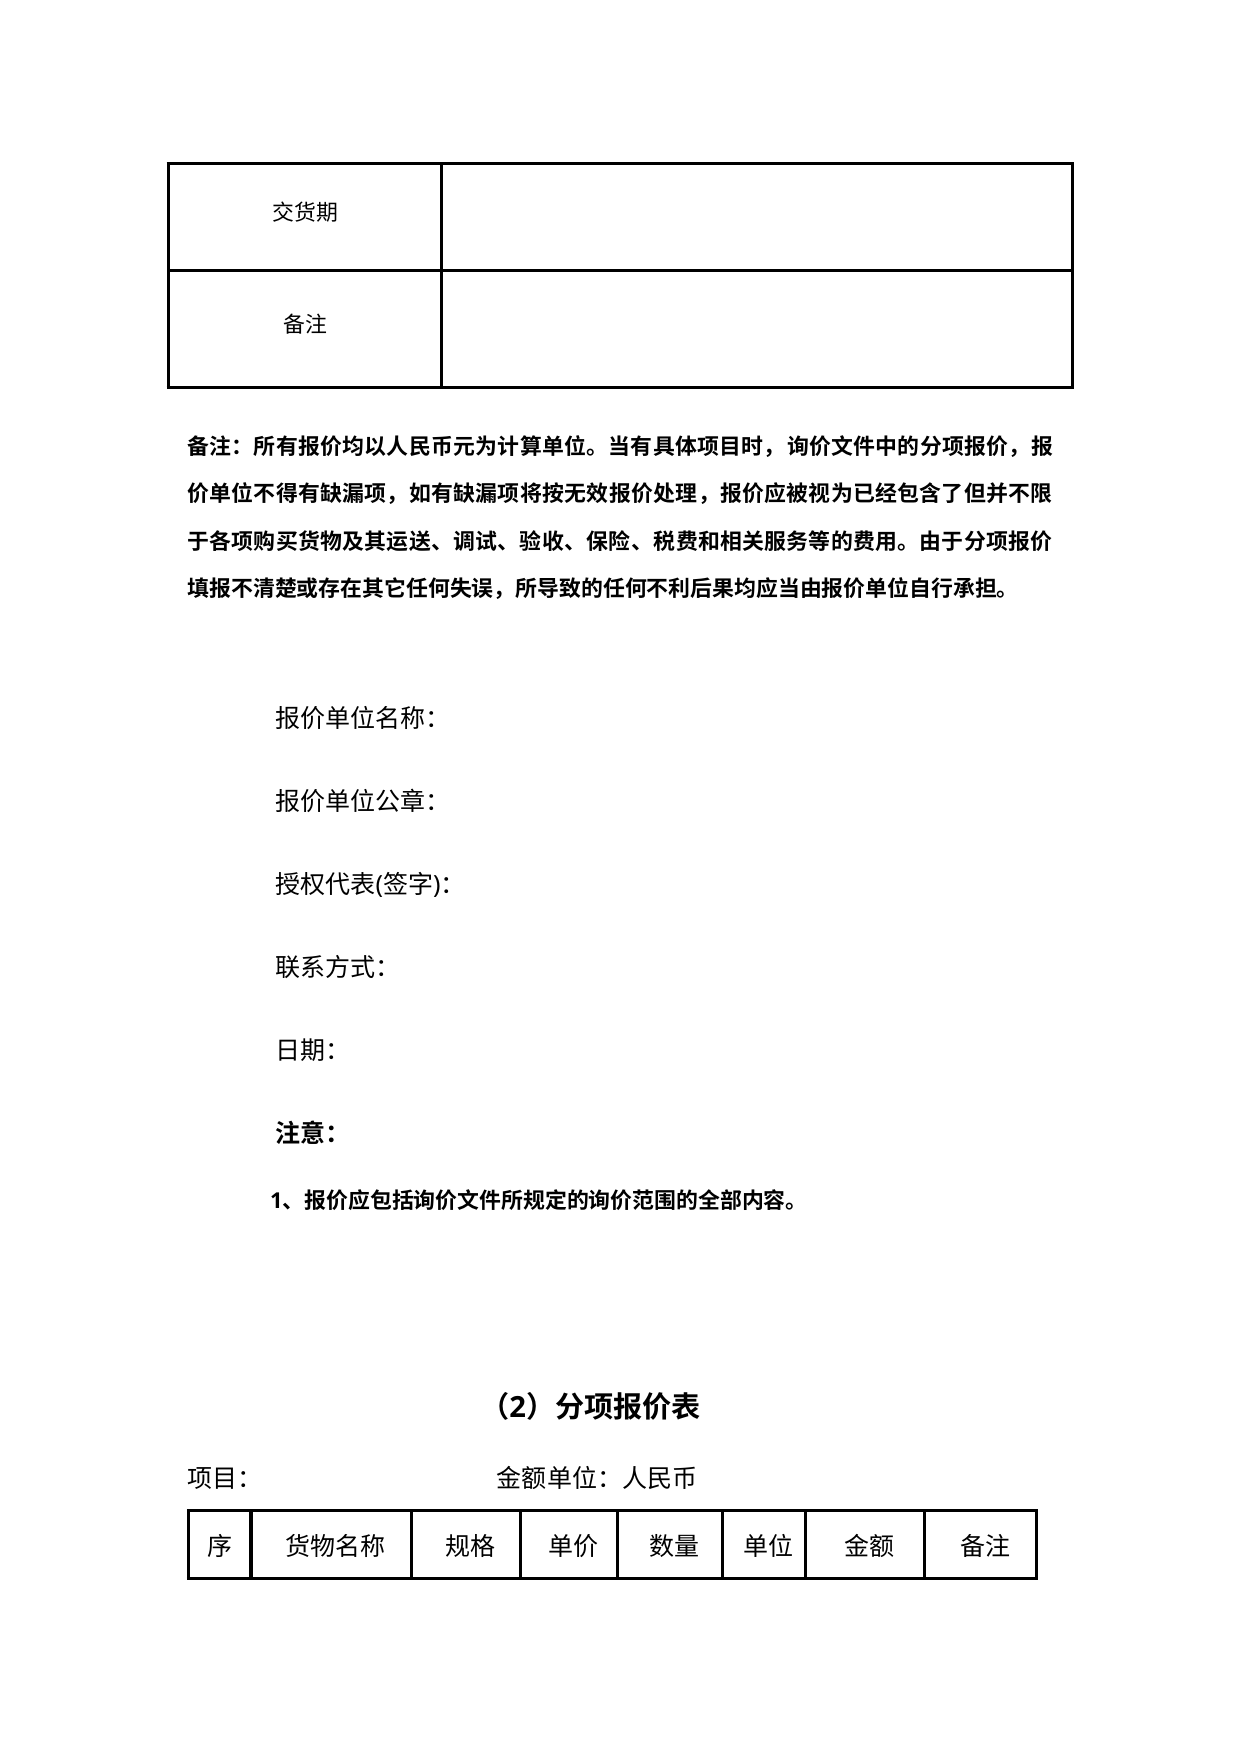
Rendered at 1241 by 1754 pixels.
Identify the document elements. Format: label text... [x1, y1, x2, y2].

text 项目： 金额单位：人民币 [187, 1444, 1053, 1509]
text 联系方式： [231, 933, 1053, 998]
table_header 单位 [724, 1512, 804, 1577]
text 1、报价应包括询价文件所规定的询价范围的全部内容。 [231, 1183, 1053, 1215]
table_header 数量 [619, 1512, 721, 1577]
table_cell [443, 272, 1071, 386]
text 授权代表(签字)： [231, 850, 1053, 915]
table_header 序号 [190, 1512, 249, 1577]
table_cell 备注 [170, 272, 440, 386]
text 报价单位公章： [231, 767, 1053, 832]
text 日期： [231, 1016, 1053, 1081]
table_header 单价 [522, 1512, 616, 1577]
table_header 金额 [807, 1512, 923, 1577]
table_header 规格 [413, 1512, 519, 1577]
table_header 备注 [926, 1512, 1035, 1577]
text 报价单位名称： [231, 684, 1053, 749]
text 注意： [231, 1099, 1053, 1164]
list 备注：所有报价均以人民币元为计算单位。当有具体项目时，询价文件中的分项报价，报价单位不得有缺漏项，如有缺漏项将按无效报价处理，报价应被视为已经包含了但并不限于各项购买货物及其运送、调试、验收、保险、税费和相关服务等的费用。由于分项报价填报不清楚或存在其它任何失误，所导致的任何不利后果均应当由报价单位自行承担。 [187, 429, 1053, 603]
text （2）分项报价表 [187, 1373, 1053, 1438]
table_cell [443, 165, 1071, 269]
table_header 货物名称 [253, 1512, 410, 1577]
table_cell 交货期 [170, 165, 440, 269]
